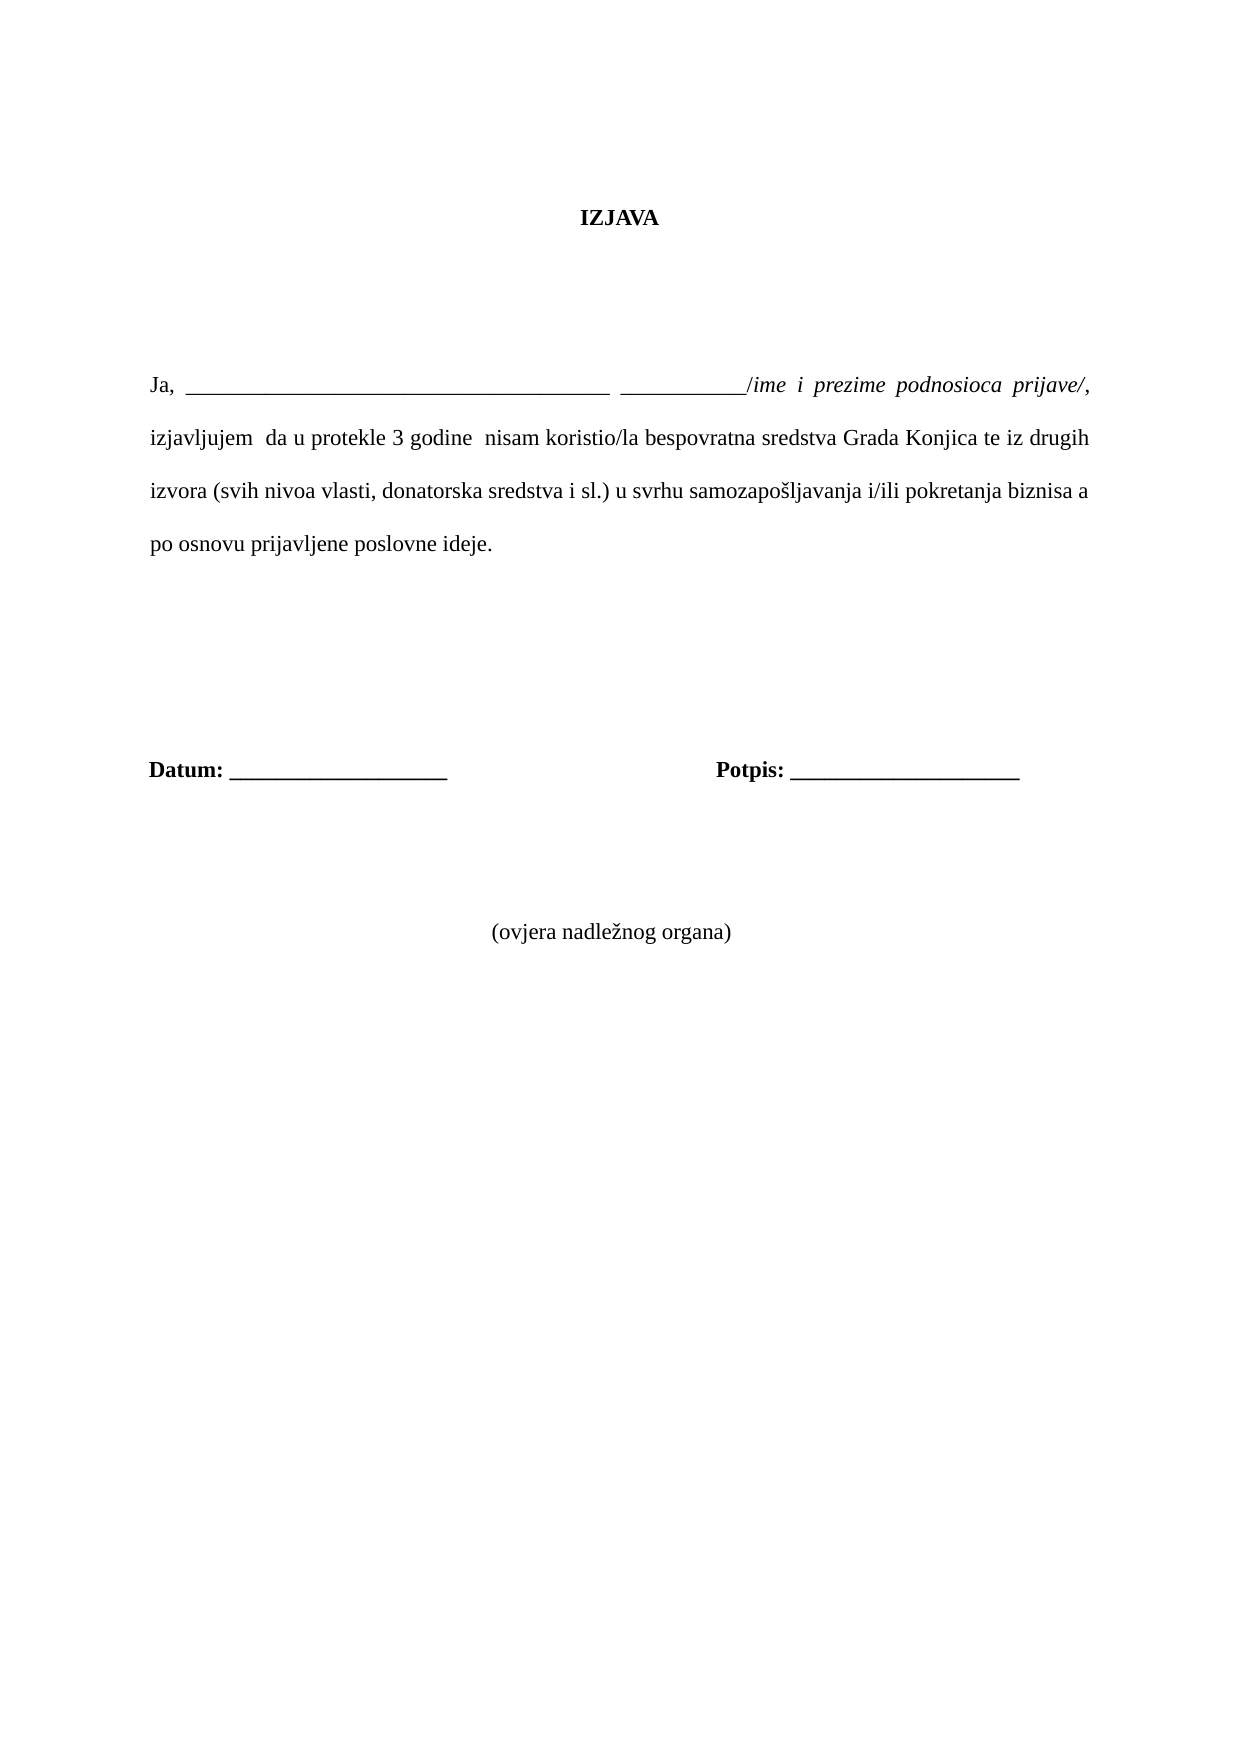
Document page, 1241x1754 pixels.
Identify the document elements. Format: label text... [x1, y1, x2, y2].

text Ja, _____________________________________ ___________/ime i prezime podnosioca prijave/, izjavljujem da u protekle 3 godine nisam koristio/la bespovratna sredstva Grada Konjica te iz drugih izvora (svih nivoa vlasti, donatorska sredstva i sl.) u svrhu samozapošljavanja i/ili pokretanja biznisa a po osnovu prijavljene poslovne ideje. [150, 371, 1090, 556]
text Datum: ___________________ Potpis: ____________________ [148, 756, 1090, 782]
text IZJAVA [148, 204, 1090, 230]
text (ovjera nadležnog organa) [150, 918, 1090, 944]
